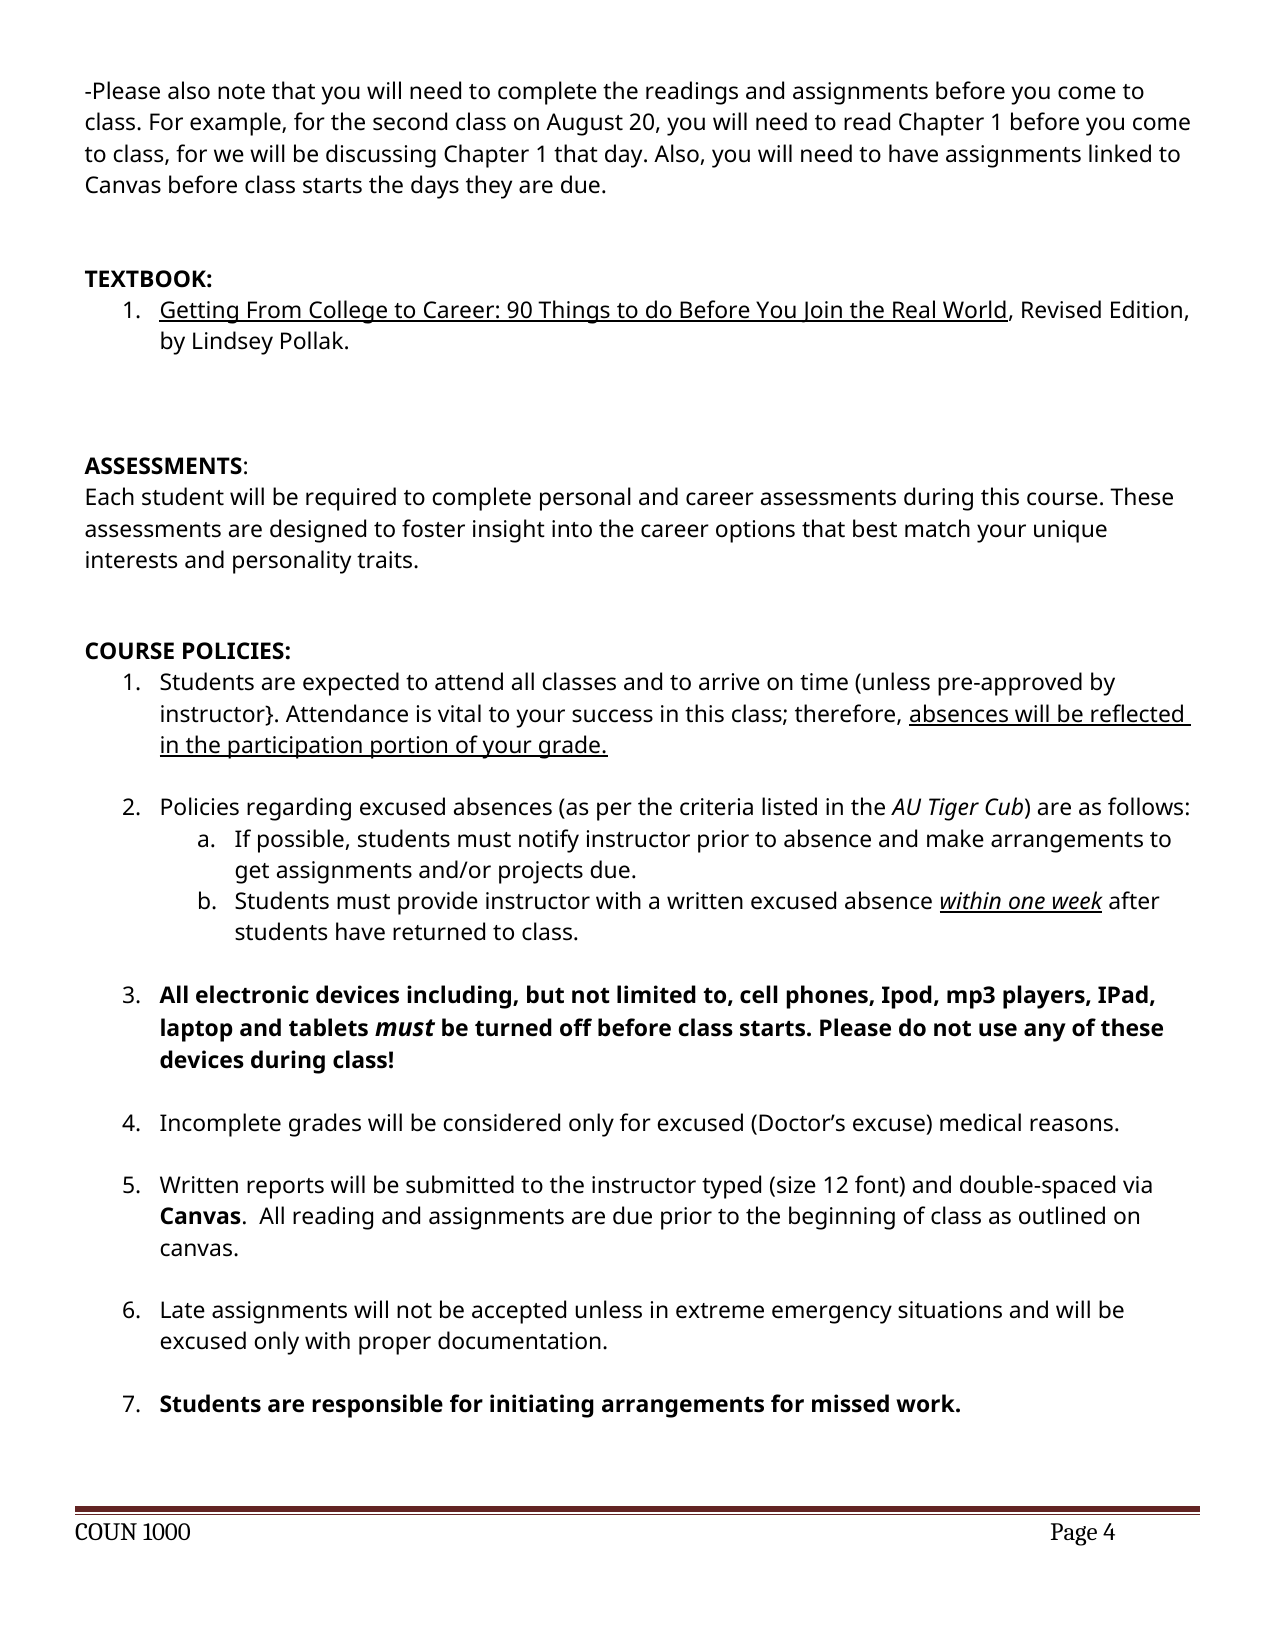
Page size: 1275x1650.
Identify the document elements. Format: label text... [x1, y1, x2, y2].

list Policies regarding excused absences (as per the criteria listed in the AU Tiger Cub) are as follows: [122, 791, 1200, 822]
list Incomplete grades will be considered only for excused (Doctor’s excuse) medical reasons. [122, 1107, 1200, 1138]
text COURSE POLICIES: [84, 635, 1200, 666]
text Each student will be required to complete personal and career assessments during this course. These assessments are designed to foster insight into the career options that best match your unique interests and personality traits. [84, 481, 1200, 575]
text TEXTBOOK: [84, 262, 1200, 294]
text ASSESSMENTS: [84, 450, 1200, 481]
list Students are expected to attend all classes and to arrive on time (unless pre-approved by instructor}. Attendance is vital to your success in this class; therefore, absences will be reflected in the participation portion of your grade. [122, 666, 1200, 760]
list Students are responsible for initiating arrangements for missed work. [122, 1388, 1200, 1419]
text -Please also note that you will need to complete the readings and assignments before you come to class. For example, for the second class on August 20, you will need to read Chapter 1 before you come to class, for we will be discussing Chapter 1 that day. Also, you will need to have assignments linked to Canvas before class starts the days they are due. [84, 75, 1200, 200]
list Getting From College to Career: 90 Things to do Before You Join the Real World, Revised Edition, by Lindsey Pollak. [122, 294, 1200, 356]
list If possible, students must notify instructor prior to absence and make arrangements to get assignments and/or projects due. [197, 822, 1200, 885]
list Written reports will be submitted to the instructor typed (size 12 font) and double-spaced via Canvas. All reading and assignments are due prior to the beginning of class as outlined on canvas. [122, 1169, 1200, 1263]
list Students must provide instructor with a written excused absence within one week after students have returned to class. [197, 885, 1200, 947]
list Late assignments will not be accepted unless in extreme emergency situations and will be excused only with proper documentation. [122, 1294, 1200, 1357]
list All electronic devices including, but not limited to, cell phones, Ipod, mp3 players, IPad, laptop and tablets must be turned off before class starts. Please do not use any of these devices during class! [122, 979, 1200, 1075]
